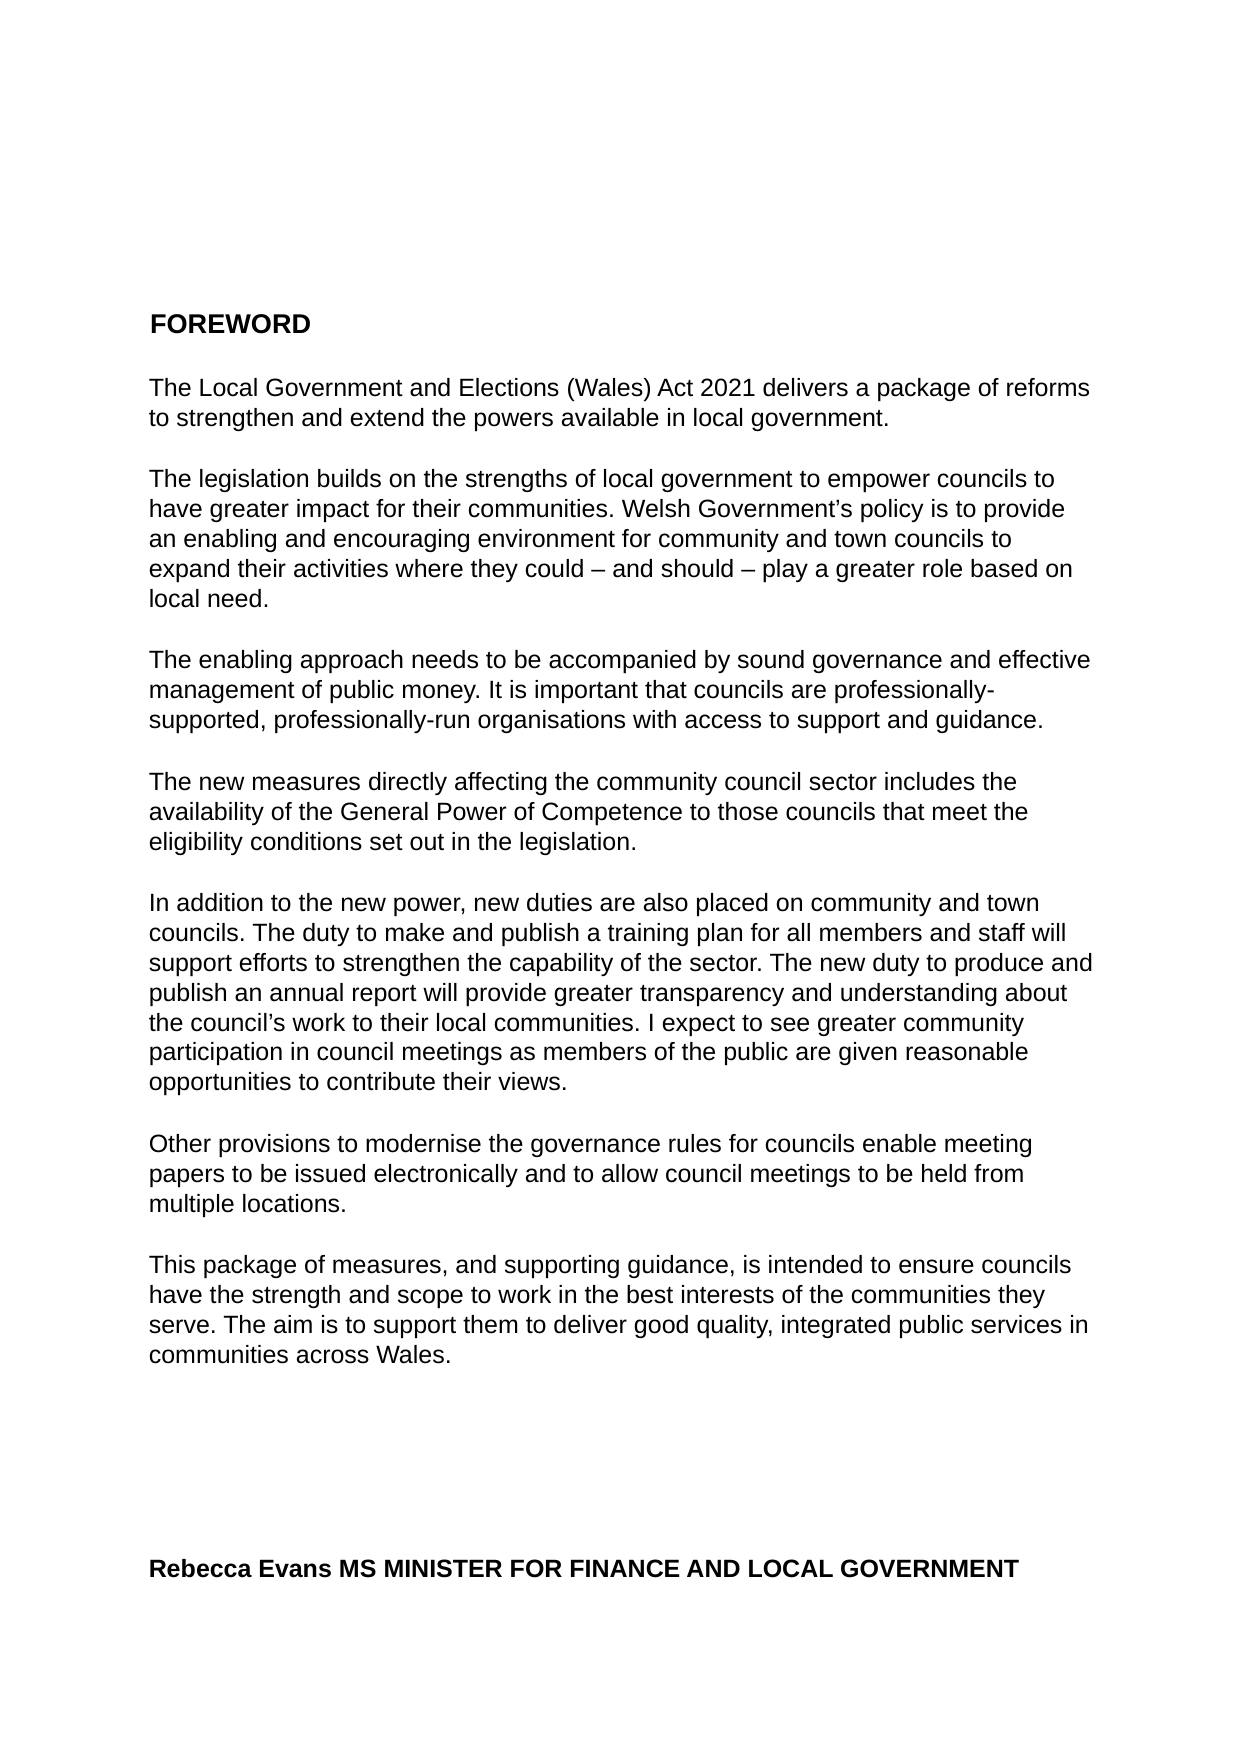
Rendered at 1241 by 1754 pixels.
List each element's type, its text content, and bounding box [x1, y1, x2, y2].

text The legislation builds on the strengths of local government to empower councils to have greater impact for their communities. Welsh Government’s policy is to provide an enabling and encouraging environment for community and town councils to expand their activities where they could – and should – play a greater role based on local need. [148, 464, 1095, 613]
text FOREWORD [150, 308, 1096, 339]
text Rebecca Evans MS MINISTER FOR FINANCE AND LOCAL GOVERNMENT [148, 1554, 1096, 1583]
text Other provisions to modernise the governance rules for councils enable meeting papers to be issued electronically and to allow council meetings to be held from multiple locations. [148, 1129, 1095, 1217]
text In addition to the new power, new duties are also placed on community and town councils. The duty to make and publish a training plan for all members and staff will support efforts to strengthen the capability of the sector. The new duty to produce and publish an annual report will provide greater transparency and understanding about the council’s work to their local communities. I expect to see greater community participation in council meetings as members of the public are given reasonable opportunities to contribute their views. [148, 888, 1095, 1096]
text The new measures directly affecting the community council sector includes the availability of the General Power of Competence to those councils that meet the eligibility conditions set out in the legislation. [148, 767, 1095, 855]
text The Local Government and Elections (Wales) Act 2021 delivers a package of reforms to strengthen and extend the powers available in local government. [148, 373, 1095, 432]
text The enabling approach needs to be accompanied by sound governance and effective management of public money. It is important that councils are professionally-supported, professionally-run organisations with access to support and guidance. [148, 645, 1095, 734]
text This package of measures, and supporting guidance, is intended to ensure councils have the strength and scope to work in the best interests of the communities they serve. The aim is to support them to deliver good quality, integrated public services in communities across Wales. [148, 1250, 1095, 1368]
